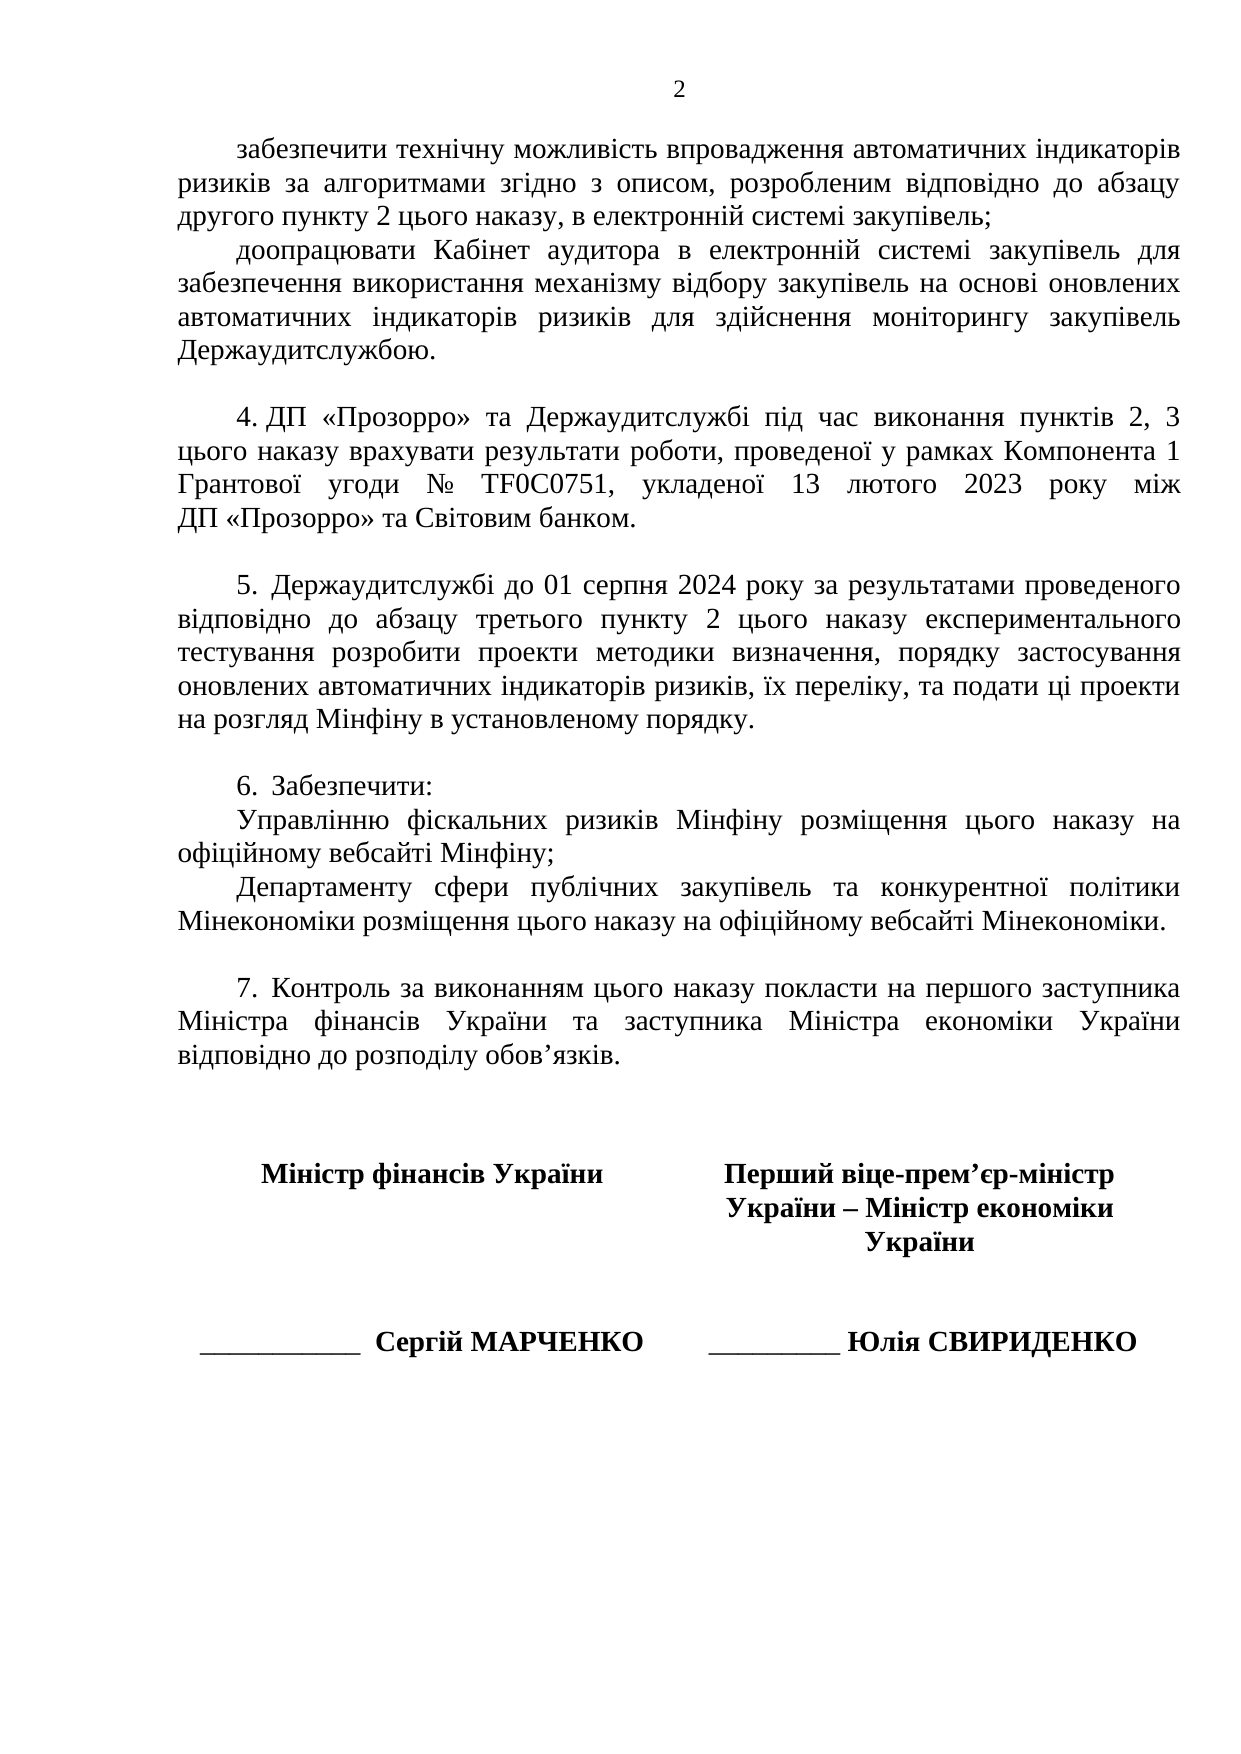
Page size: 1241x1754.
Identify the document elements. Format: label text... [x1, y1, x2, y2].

list Контроль за виконанням цього наказу покласти на першого заступника Міністра фінансів України та заступника Міністра економіки України відповідно до розподілу обов’язків. [177, 970, 1181, 1070]
list Держаудитслужбі до 01 серпня 2024 року за результатами проведеного відповідно до абзацу третього пункту 2 цього наказу експериментального тестування розробити проекти методики визначення, порядку застосування оновлених автоматичних індикаторів ризиків, їх переліку, та подати ці проекти на розгляд Мінфіну в установленому порядку. [177, 567, 1181, 735]
table_header Перший віце-прем’єр-міністр України – Міністр економіки України _________ Юлія СВИРИДЕНКО [676, 1123, 1163, 1425]
text Управлінню фіскальних ризиків Мінфіну розміщення цього наказу на офіційному вебсайті Мінфіну; [177, 802, 1181, 869]
text доопрацювати Кабінет аудитора в електронній системі закупівель для забезпечення використання механізму відбору закупівель на основі оновлених автоматичних індикаторів ризиків для здійснення моніторингу закупівель Держаудитслужбою. [177, 232, 1181, 366]
table_header Міністр фінансів України ___________ Сергій МАРЧЕНКО [189, 1123, 676, 1425]
list Забезпечити: [177, 768, 1181, 802]
text Департаменту сфери публічних закупівель та конкурентної політики Мінекономіки розміщення цього наказу на офіційному вебсайті Мінекономіки. [177, 869, 1181, 936]
list ДП «Прозорро» та Держаудитслужбі під час виконання пунктів 2, 3 цього наказу врахувати результати роботи, проведеної у рамках Компонента 1 Грантової угоди № ТF0C0751, укладеної 13 лютого 2023 року між ДП «Прозорро» та Світовим банком. [177, 399, 1181, 534]
text забезпечити технічну можливість впровадження автоматичних індикаторів ризиків за алгоритмами згідно з описом, розробленим відповідно до абзацу другого пункту 2 цього наказу, в електронній системі закупівель; [177, 131, 1181, 232]
